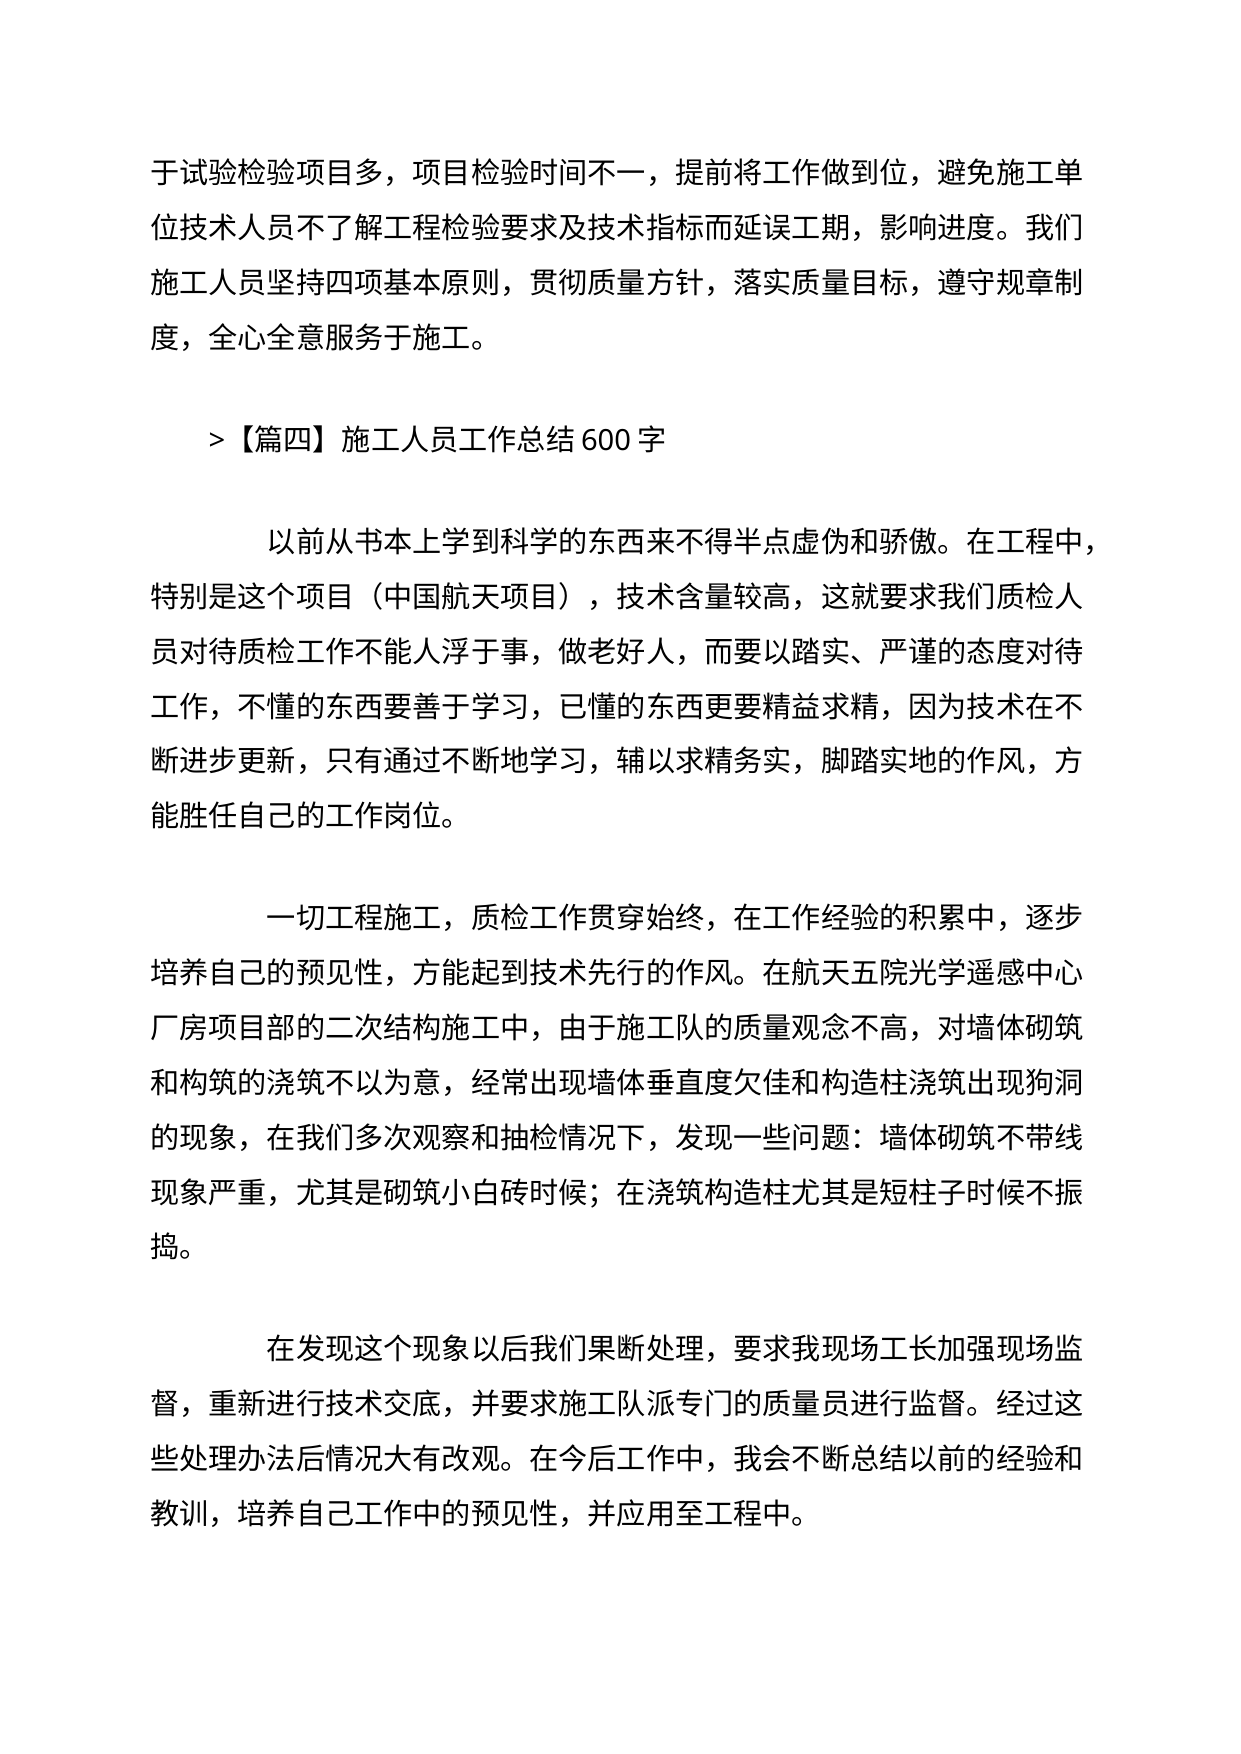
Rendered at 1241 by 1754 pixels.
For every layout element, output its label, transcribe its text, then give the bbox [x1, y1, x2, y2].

text 一切工程施工，质检工作贯穿始终，在工作经验的积累中，逐步培养自己的预见性，方能起到技术先行的作风。在航天五院光学遥感中心厂房项目部的二次结构施工中，由于施工队的质量观念不高，对墙体砌筑和构筑的浇筑不以为意，经常出现墙体垂直度欠佳和构造柱浇筑出现狗洞的现象，在我们多次观察和抽检情况下，发现一些问题：墙体砌筑不带线现象严重，尤其是砌筑小白砖时候；在浇筑构造柱尤其是短柱子时候不振捣。 [150, 895, 1090, 1266]
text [150, 150, 1090, 357]
text 在发现这个现象以后我们果断处理，要求我现场工长加强现场监督，重新进行技术交底，并要求施工队派专门的质量员进行监督。经过这些处理办法后情况大有改观。在今后工作中，我会不断总结以前的经验和教训，培养自己工作中的预见性，并应用至工程中。 [150, 1326, 1090, 1533]
text >【篇四】施工人员工作总结600字 [150, 416, 1090, 459]
text 以前从书本上学到科学的东西来不得半点虚伪和骄傲。在工程中，特别是这个项目（中国航天项目），技术含量较高，这就要求我们质检人员对待质检工作不能人浮于事，做老好人，而要以踏实、严谨的态度对待工作，不懂的东西要善于学习，已懂的东西更要精益求精，因为技术在不断进步更新，只有通过不断地学习，辅以求精务实，脚踏实地的作风，方能胜任自己的工作岗位。 [150, 518, 1090, 835]
